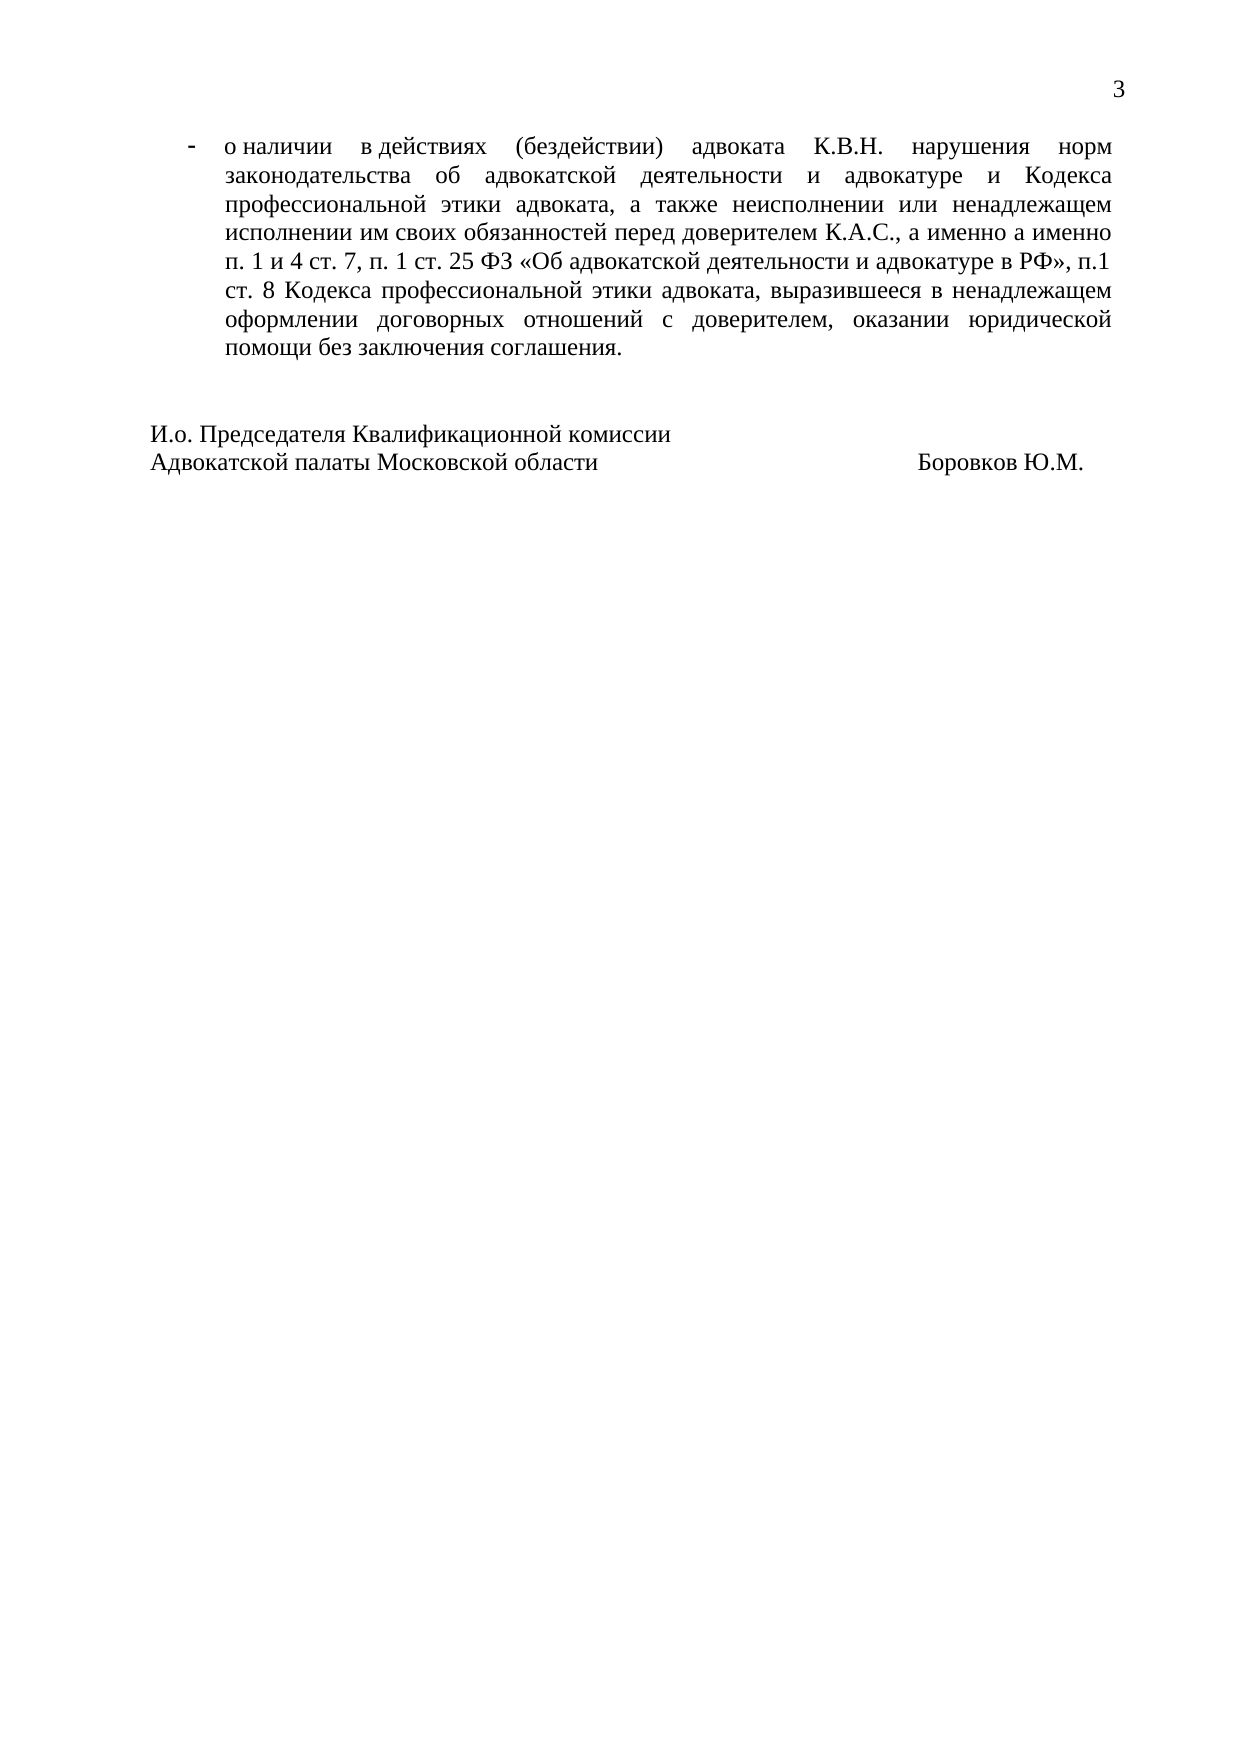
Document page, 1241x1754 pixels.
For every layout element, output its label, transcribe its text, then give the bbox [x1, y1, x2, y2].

text Адвокатской палаты Московской области Боровков Ю.М. [150, 447, 1125, 476]
text И.о. Председателя Квалификационной комиссии [150, 419, 1125, 447]
list о наличии в действиях (бездействии) адвоката К.В.Н. нарушения норм законодательства об адвокатской деятельности и адвокатуре и Кодекса профессиональной этики адвоката, а также неисполнении или ненадлежащем исполнении им своих обязанностей перед доверителем К.А.С., а именно а именно п. 1 и 4 ст. 7, п. 1 ст. 25 ФЗ «Об адвокатской деятельности и адвокатуре в РФ», п.1 ст. 8 Кодекса профессиональной этики адвоката, выразившееся в ненадлежащем оформлении договорных отношений с доверителем, оказании юридической помощи без заключения соглашения. [187, 131, 1113, 361]
